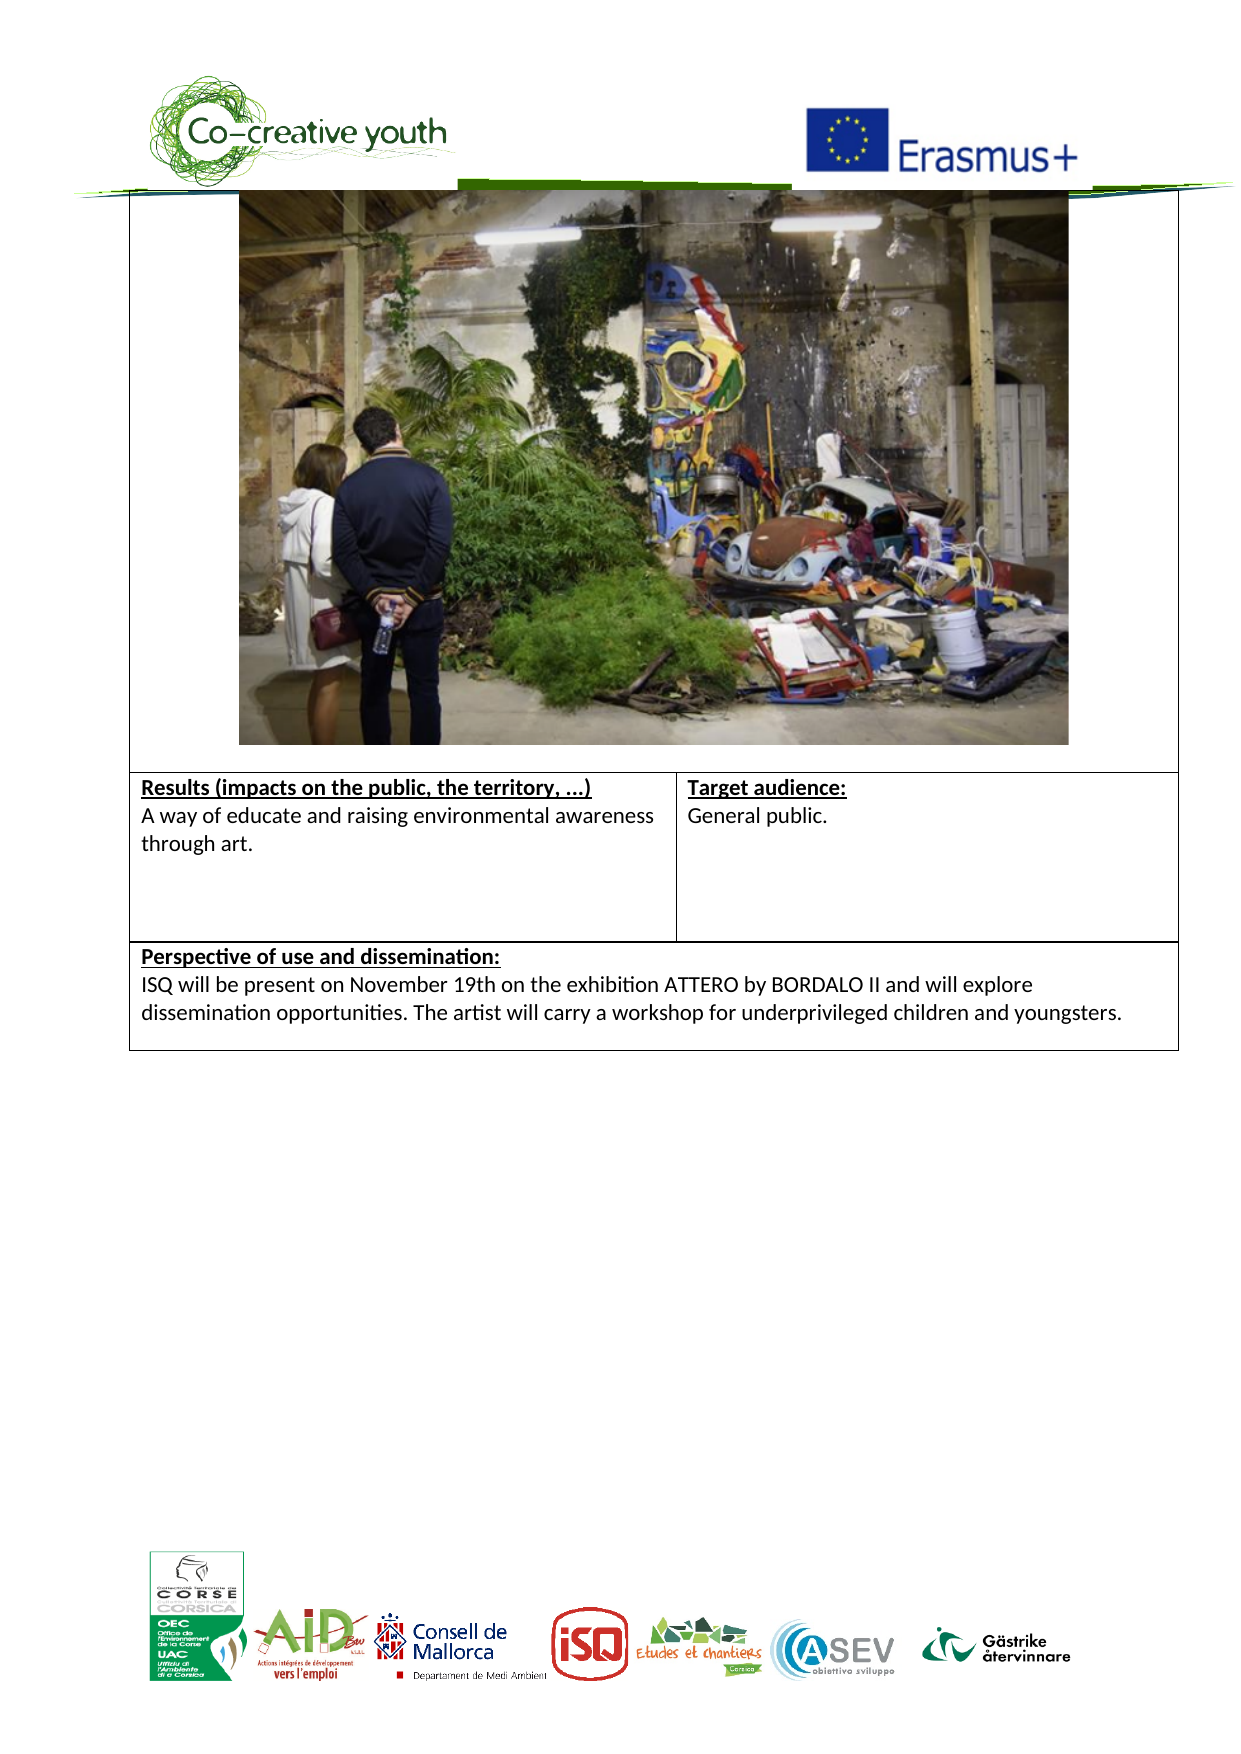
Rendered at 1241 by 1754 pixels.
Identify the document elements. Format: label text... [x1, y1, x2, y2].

picture [551, 1607, 629, 1681]
table_cell Target audience: General public. [677, 773, 1178, 941]
picture [373, 1613, 547, 1681]
table_cell Practice, method of intervention and objectives of the approach He creates urban art from waste, with great visual impact. Huge animals or figures build from metal, plastic and other materials, impose their presence. [130, 191, 1178, 772]
table_cell Perspective of use and dissemination: ISQ will be present on November 19th on the exhibition ATTERO by BORDALO II and will explore dissemination opportunities. The artist will carry a workshop for underprivileged children and youngsters. [130, 943, 1178, 1050]
picture [147, 73, 1093, 745]
table_cell Results (impacts on the public, the territory, ...) A way of educate and raising environmental awareness through art. [130, 773, 676, 941]
picture [770, 1607, 1087, 1681]
picture [633, 1614, 766, 1681]
picture [253, 1609, 369, 1681]
picture [147, 1550, 249, 1681]
